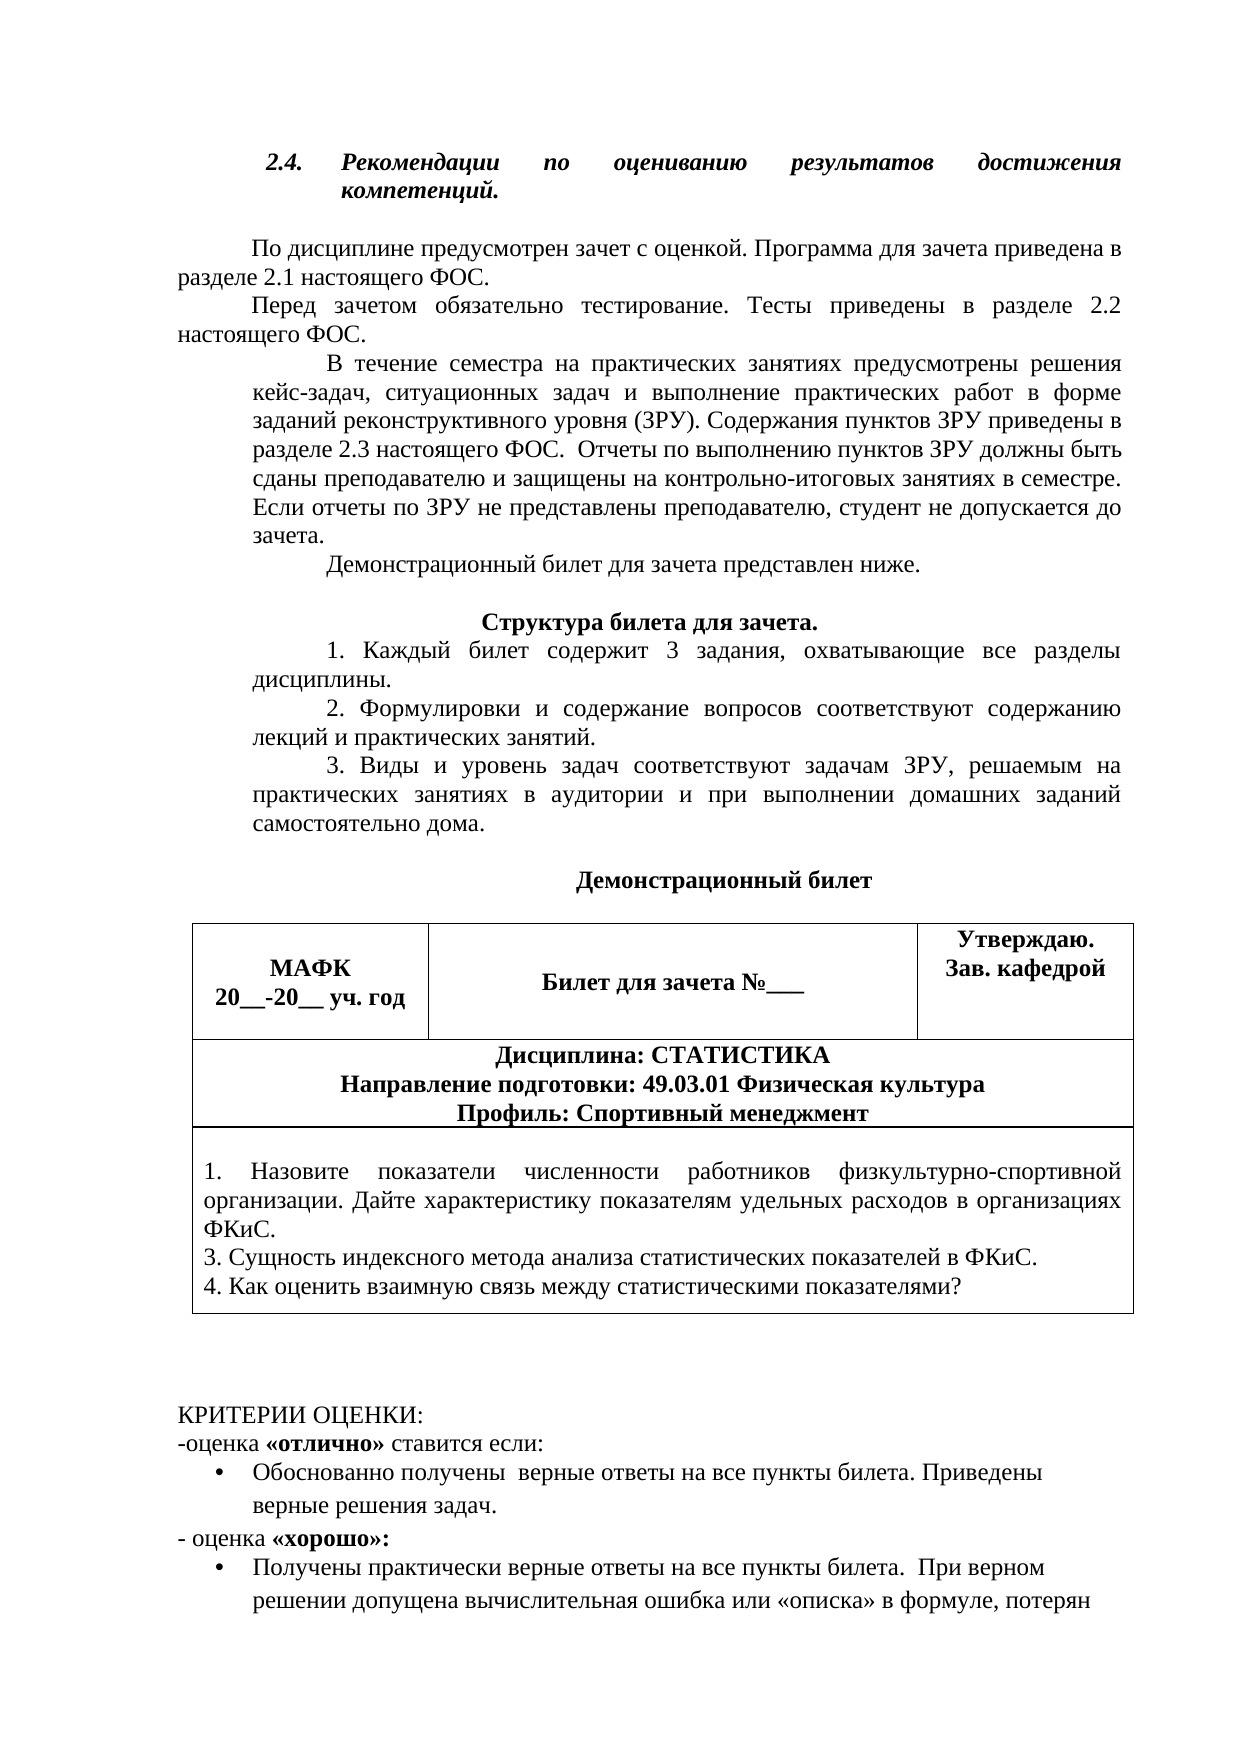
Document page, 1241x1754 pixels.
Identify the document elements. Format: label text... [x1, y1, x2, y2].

text Структура билета для зачета. [177, 607, 1122, 636]
text 3. Виды и уровень задач соответствуют задачам ЗРУ, решаемым на практических занятиях в аудитории и при выполнении домашних заданий самостоятельно дома. [252, 751, 1122, 837]
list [215, 1552, 1122, 1614]
text Демонстрационный билет для зачета представлен ниже. [252, 549, 1122, 578]
list Рекомендации по оцениванию результатов достижения компетенций. [266, 147, 1122, 204]
table_cell 1. Назовите показатели численности работников физкультурно-спортивной организации. Дайте характеристику показателям удельных расходов в организациях ФКиС. 3. Сущность индексного метода анализа статистических показателей в ФКиС. 4. Как оценить взаимную связь между статистическими показателями? [193, 1128, 1133, 1312]
list По дисциплине предусмотрен зачет с оценкой. Программа для зачета приведена в разделе 2.1 настоящего ФОС. [177, 233, 1122, 291]
text 1. Каждый билет содержит 3 задания, охватывающие все разделы дисциплины. [252, 636, 1122, 693]
text -оценка «отлично» ставится если: [177, 1428, 1122, 1457]
list Перед зачетом обязательно тестирование. Тесты приведены в разделе 2.2 настоящего ФОС. [177, 291, 1122, 348]
table_header Билет для зачета №___ [429, 924, 917, 1039]
text - оценка «хорошо»: [177, 1523, 1122, 1552]
list Обоснованно получены верные ответы на все пункты билета. Приведены верные решения задач. [215, 1457, 1122, 1519]
text В течение семестра на практических занятиях предусмотрены решения кейс-задач, ситуационных задач и выполнение практических работ в форме заданий реконструктивного уровня (ЗРУ). Содержания пунктов ЗРУ приведены в разделе 2.3 настоящего ФОС. Отчеты по выполнению пунктов ЗРУ должны быть сданы преподавателю и защищены на контрольно-итоговых занятиях в семестре. Если отчеты по ЗРУ не представлены преподавателю, студент не допускается до зачета. [252, 348, 1122, 549]
table_cell Дисциплина: СТАТИСТИКА Направление подготовки: 49.03.01 Физическая культура Профиль: Спортивный менеджмент [193, 1040, 1133, 1126]
table_header Утверждаю. Зав. кафедрой [918, 924, 1133, 1039]
text Демонстрационный билет [252, 866, 1122, 894]
table_header МАФК 20__-20__ уч. год [193, 924, 428, 1039]
text КРИТЕРИИ ОЦЕНКИ: [177, 1400, 1122, 1428]
text 2. Формулировки и содержание вопросов соответствуют содержанию лекций и практических занятий. [252, 693, 1122, 751]
